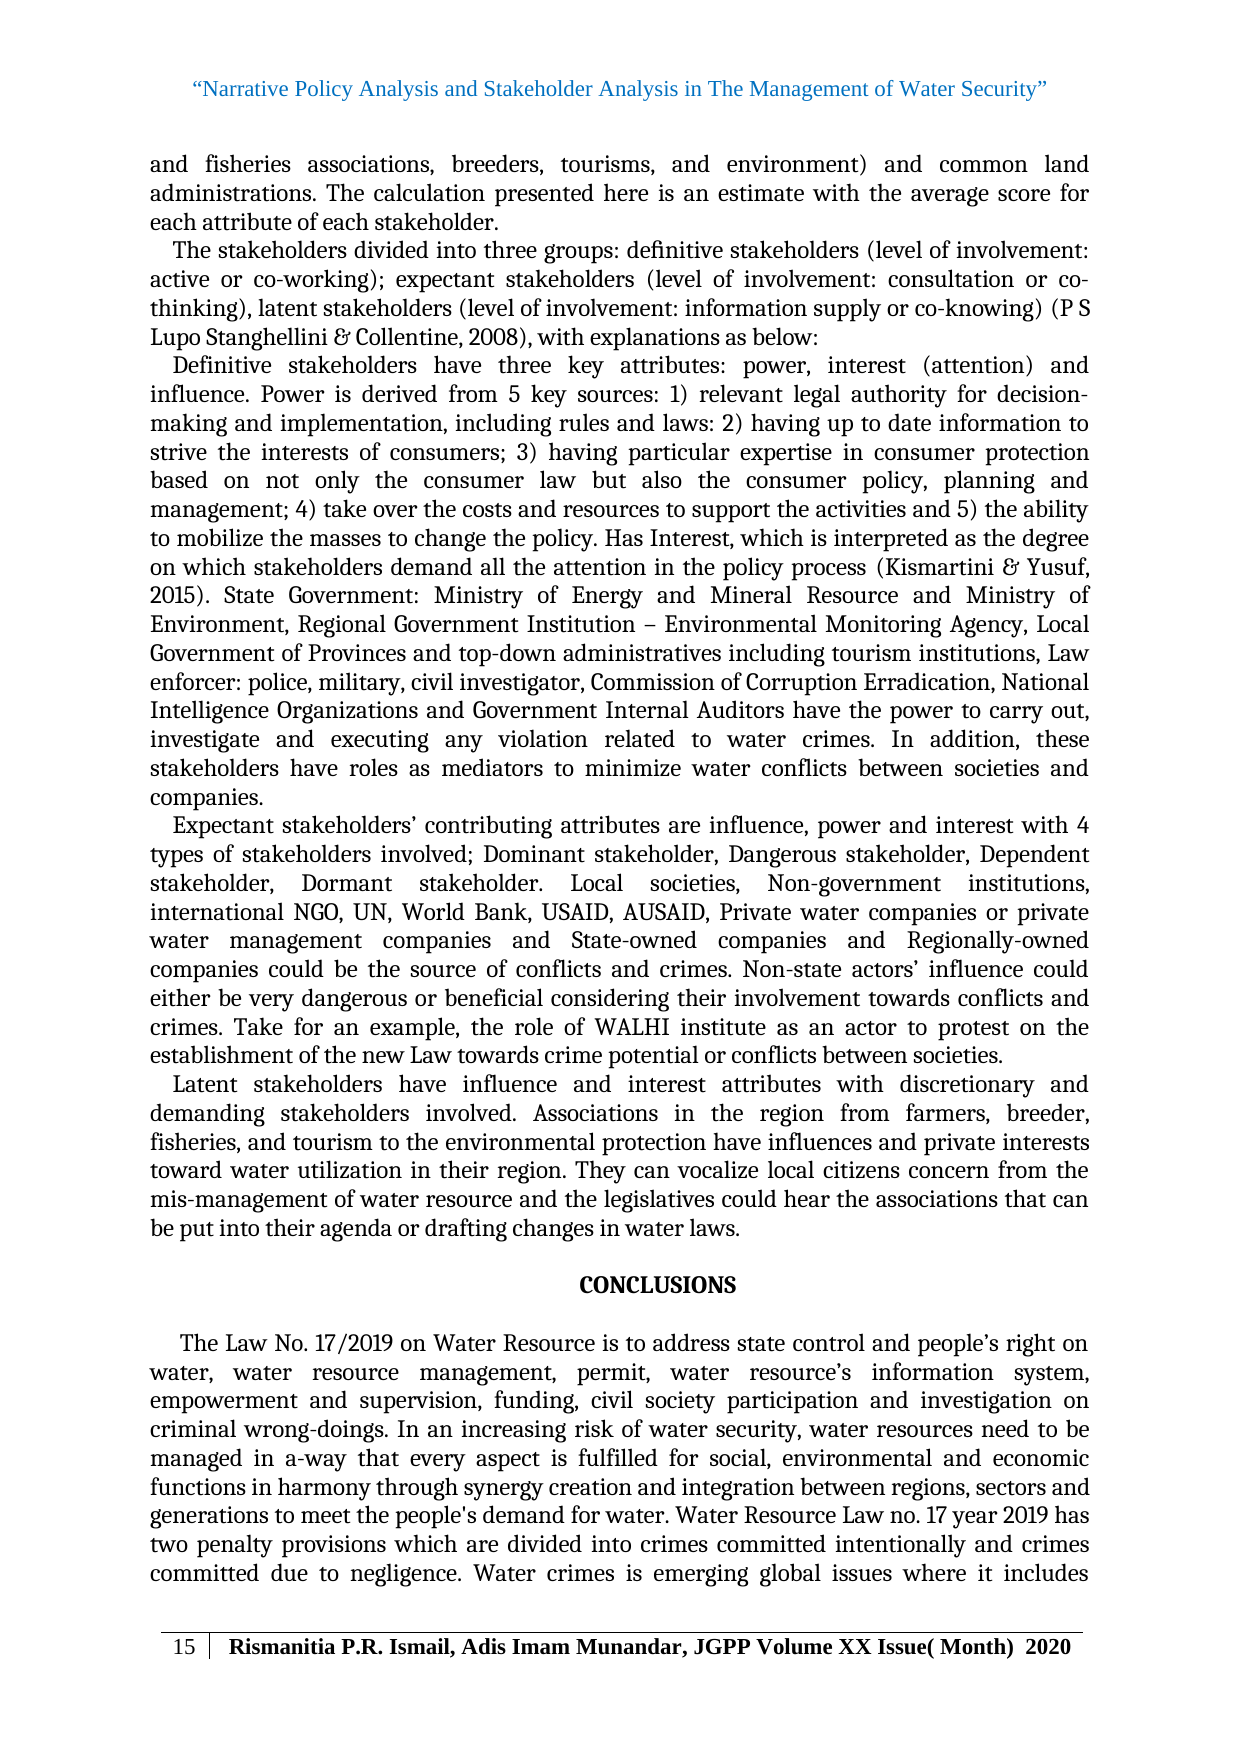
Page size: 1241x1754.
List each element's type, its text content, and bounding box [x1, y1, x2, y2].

text Expectant stakeholders’ contributing attributes are influence, power and interest with 4 types of stakeholders involved; Dominant stakeholder, Dangerous stakeholder, Dependent stakeholder, Dormant stakeholder. Local societies, Non-government institutions, international NGO, UN, World Bank, USAID, AUSAID, Private water companies or private water management companies and State-owned companies and Regionally-owned companies could be the source of conflicts and crimes. Non-state actors’ influence could either be very dangerous or beneficial considering their involvement towards conflicts and crimes. Take for an example, the role of WALHI institute as an actor to protest on the establishment of the new Law towards crime potential or conflicts between societies. [150, 811, 1090, 1070]
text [150, 1329, 1090, 1587]
text CONCLUSIONS [150, 1271, 1090, 1300]
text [150, 150, 1090, 236]
text The stakeholders divided into three groups: deﬁnitive stakeholders (level of involvement: active or co-working); expectant stakeholders (level of involvement: consultation or co-thinking), latent stakeholders (level of involvement: information supply or co-knowing) (P S Lupo Stanghellini & Collentine, 2008), with explanations as below: [150, 236, 1090, 351]
text Definitive stakeholders have three key attributes: power, interest (attention) and influence. Power is derived from 5 key sources: 1) relevant legal authority for decision-making and implementation, including rules and laws: 2) having up to date information to strive the interests of consumers; 3) having particular expertise in consumer protection based on not only the consumer law but also the consumer policy, planning and management; 4) take over the costs and resources to support the activities and 5) the ability to mobilize the masses to change the policy. Has Interest, which is interpreted as the degree on which stakeholders demand all the attention in the policy process (Kismartini & Yusuf, 2015). State Government: Ministry of Energy and Mineral Resource and Ministry of Environment, Regional Government Institution – Environmental Monitoring Agency, Local Government of Provinces and top-down administratives including tourism institutions, Law enforcer: police, military, civil investigator, Commission of Corruption Erradication, National Intelligence Organizations and Government Internal Auditors have the power to carry out, investigate and executing any violation related to water crimes. In addition, these stakeholders have roles as mediators to minimize water conflicts between societies and companies. [150, 351, 1090, 811]
text Latent stakeholders have influence and interest attributes with discretionary and demanding stakeholders involved. Associations in the region from farmers, breeder, fisheries, and tourism to the environmental protection have influences and private interests toward water utilization in their region. They can vocalize local citizens concern from the mis-management of water resource and the legislatives could hear the associations that can be put into their agenda or drafting changes in water laws. [150, 1070, 1090, 1242]
